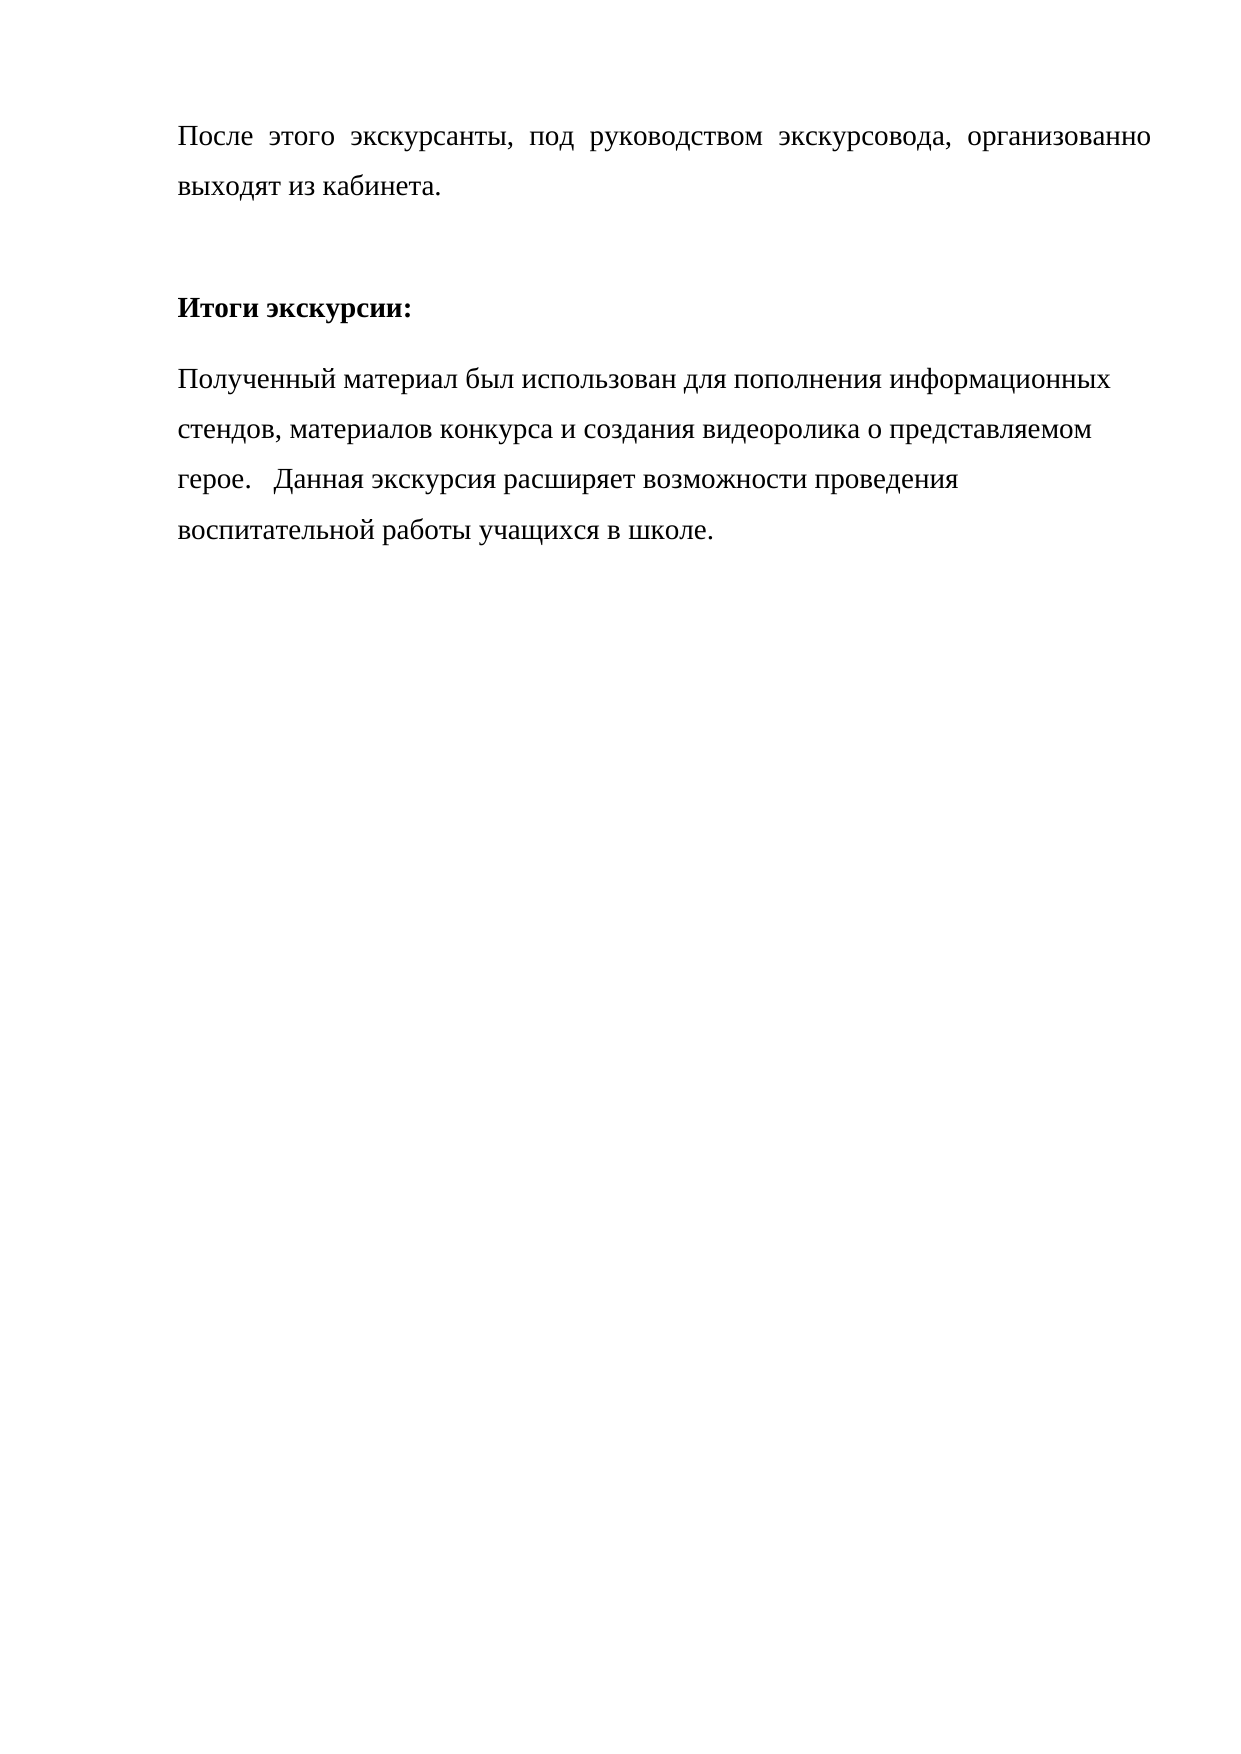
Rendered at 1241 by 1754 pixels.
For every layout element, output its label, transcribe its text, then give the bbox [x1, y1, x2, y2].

text После этого экскурсанты, под руководством экскурсовода, организованно выходят из кабинета. [177, 118, 1152, 202]
text Полученный материал был использован для пополнения информационных стендов, материалов конкурса и создания видеоролика о представляемом герое. Данная экскурсия расширяет возможности проведения воспитательной работы учащихся в школе. [177, 361, 1152, 546]
text Итоги экскурсии: [177, 290, 1152, 323]
